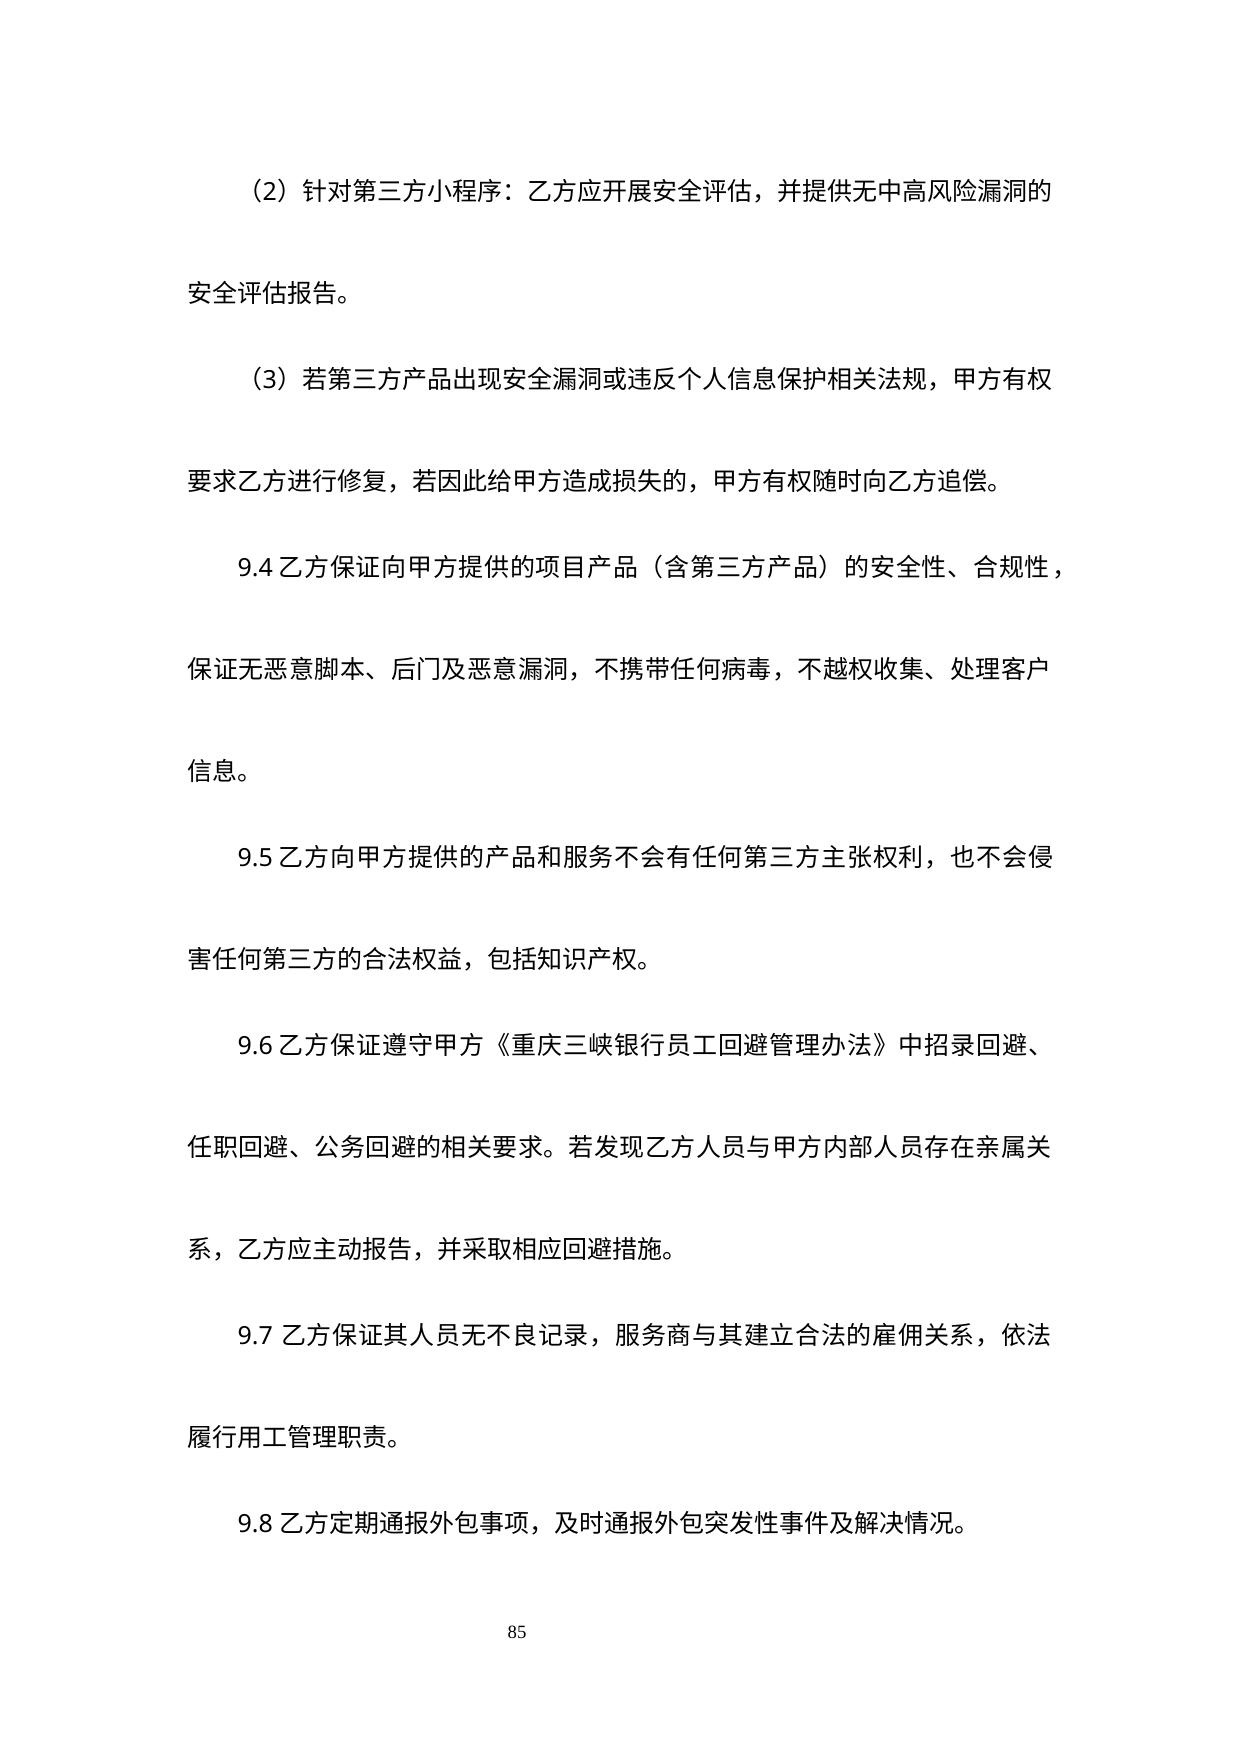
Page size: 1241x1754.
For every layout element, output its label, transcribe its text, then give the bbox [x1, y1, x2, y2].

text 9.4乙方保证向甲方提供的项目产品（含第三方产品）的安全性、合规性，保证无恶意脚本、后门及恶意漏洞，不携带任何病毒，不越权收集、处理客户信息。 [187, 532, 1053, 803]
text （3）若第三方产品出现安全漏洞或违反个人信息保护相关法规，甲方有权要求乙方进行修复，若因此给甲方造成损失的，甲方有权随时向乙方追偿。 [187, 344, 1053, 514]
text （2）针对第三方小程序：乙方应开展安全评估，并提供无中高风险漏洞的安全评估报告。 [187, 156, 1053, 326]
text 9.7 乙方保证其人员无不良记录，服务商与其建立合法的雇佣关系，依法履行用工管理职责。 [187, 1299, 1053, 1469]
text 9.8 乙方定期通报外包事项，及时通报外包突发性事件及解决情况。 [187, 1487, 1053, 1555]
text 9.5乙方向甲方提供的产品和服务不会有任何第三方主张权利，也不会侵害任何第三方的合法权益，包括知识产权。 [187, 822, 1053, 991]
text 9.6乙方保证遵守甲方《重庆三峡银行员工回避管理办法》中招录回避、任职回避、公务回避的相关要求。若发现乙方人员与甲方内部人员存在亲属关系，乙方应主动报告，并采取相应回避措施。 [187, 1009, 1053, 1281]
